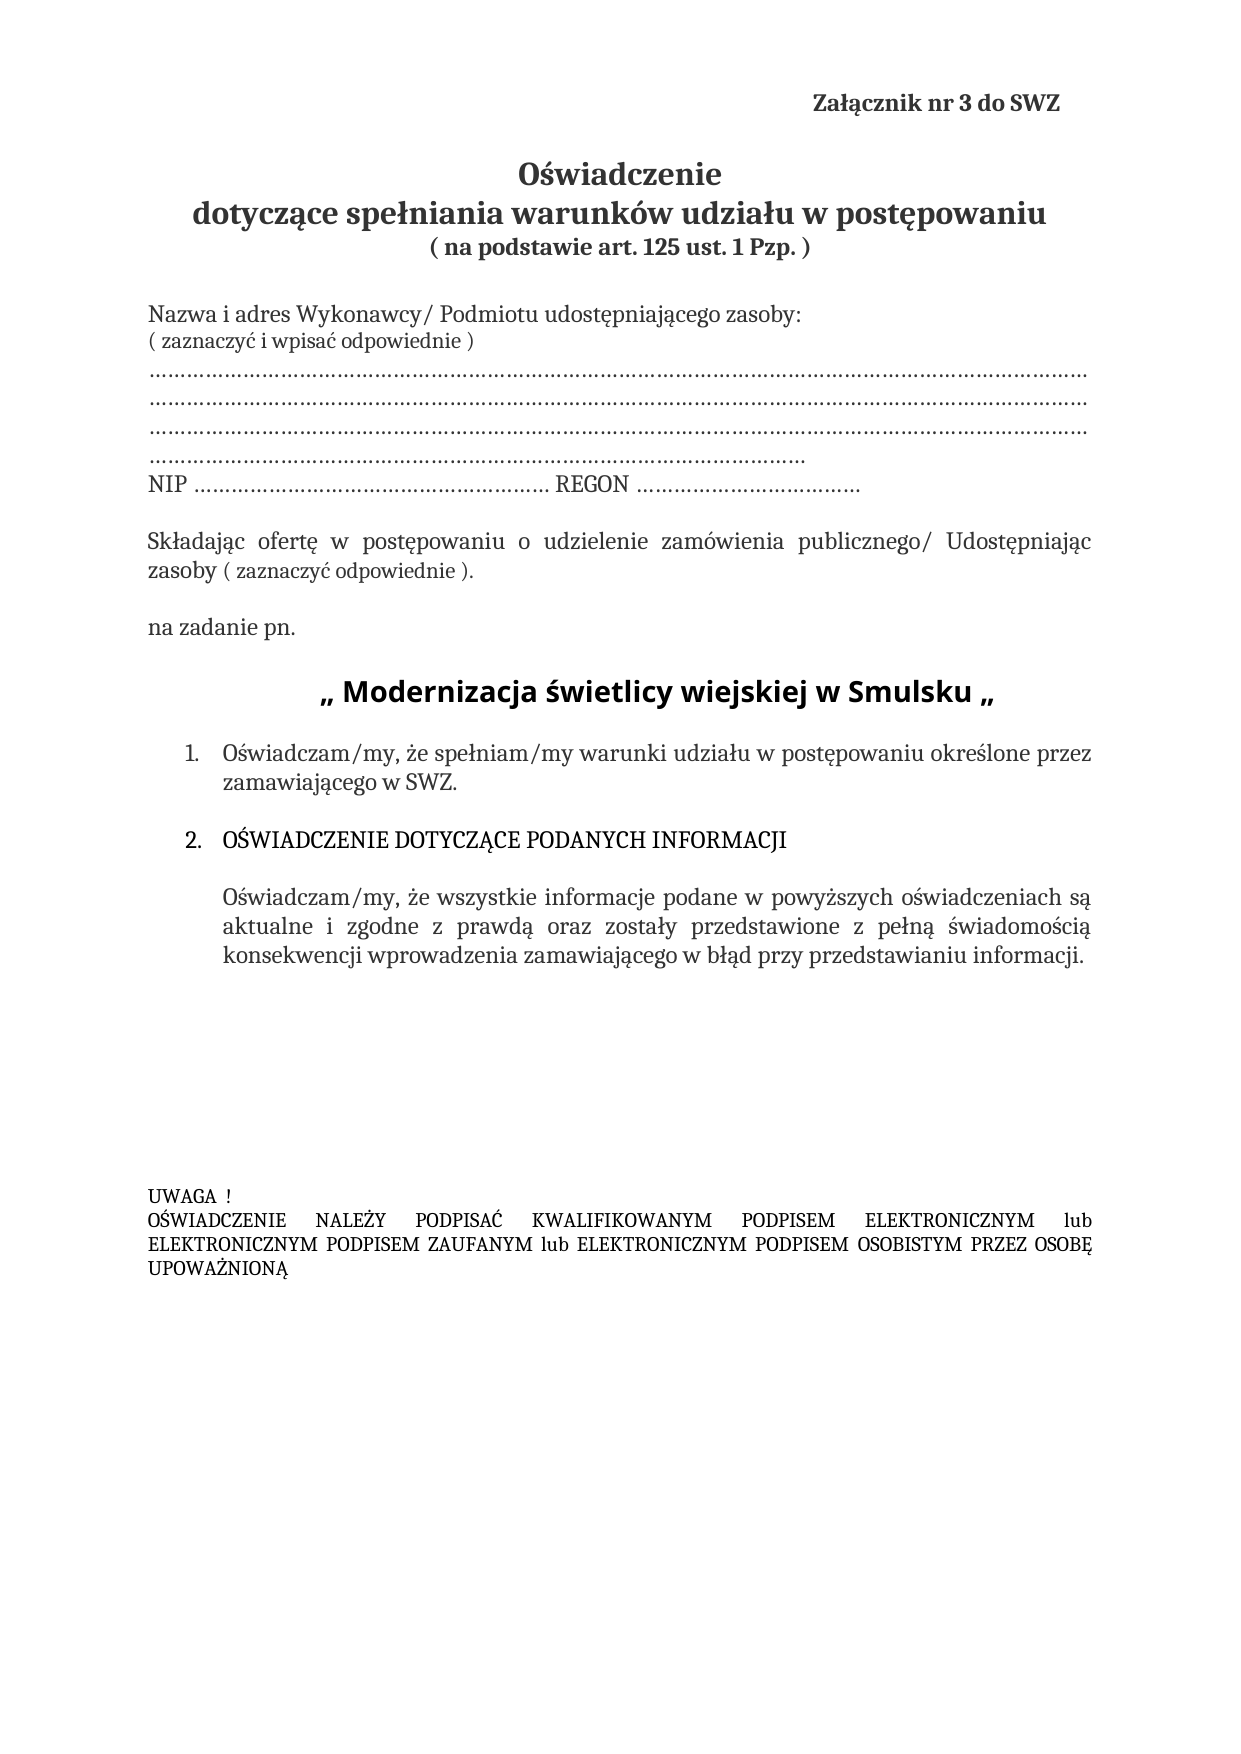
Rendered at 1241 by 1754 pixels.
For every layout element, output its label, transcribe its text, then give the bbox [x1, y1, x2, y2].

list Oświadczam/my, że spełniam/my warunki udziału w postępowaniu określone przez zamawiającego w SWZ. [185, 739, 1093, 797]
text Składając ofertę w postępowaniu o udzielenie zamówienia publicznego/ Udostępniając zasoby ( zaznaczyć odpowiednie ). [148, 527, 1093, 584]
text dotyczące spełniania warunków udziału w postępowaniu [148, 194, 1093, 232]
text NIP ………………………………………………… REGON ……………………………… [148, 469, 1093, 498]
text …………………………………………………………………………………………………………………………………………………………………………………………………………………………………………………………………………………………………………………………………………………………………………………………………………………………………………………………………………………………………………… [148, 354, 1093, 469]
list OŚWIADCZENIE DOTYCZĄCE PODANYCH INFORMACJI [185, 826, 1093, 854]
text Załącznik nr 3 do SWZ [148, 89, 1093, 117]
text UWAGA ! [148, 1185, 1093, 1209]
list „ Modernizacja świetlicy wiejskiej w Smulsku „ [223, 671, 1093, 711]
text OŚWIADCZENIE NALEŻY PODPISAĆ KWALIFIKOWANYM PODPISEM ELEKTRONICZNYM lub ELEKTRONICZNYM PODPISEM ZAUFANYM lub ELEKTRONICZNYM PODPISEM OSOBISTYM PRZEZ OSOBĘ UPOWAŻNIONĄ [148, 1209, 1093, 1281]
text ( zaznaczyć i wpisać odpowiednie ) [148, 328, 1093, 354]
text ( na podstawie art. 125 ust. 1 Pzp. ) [148, 232, 1093, 261]
text Oświadczenie [148, 156, 1093, 194]
text na zadanie pn. [148, 613, 1093, 642]
text Nazwa i adres Wykonawcy/ Podmiotu udostępniającego zasoby: [148, 299, 1093, 328]
list Oświadczam/my, że wszystkie informacje podane w powyższych oświadczeniach są aktualne i zgodne z prawdą oraz zostały przedstawione z pełną świadomością konsekwencji wprowadzenia zamawiającego w błąd przy przedstawianiu informacji. [223, 883, 1093, 969]
